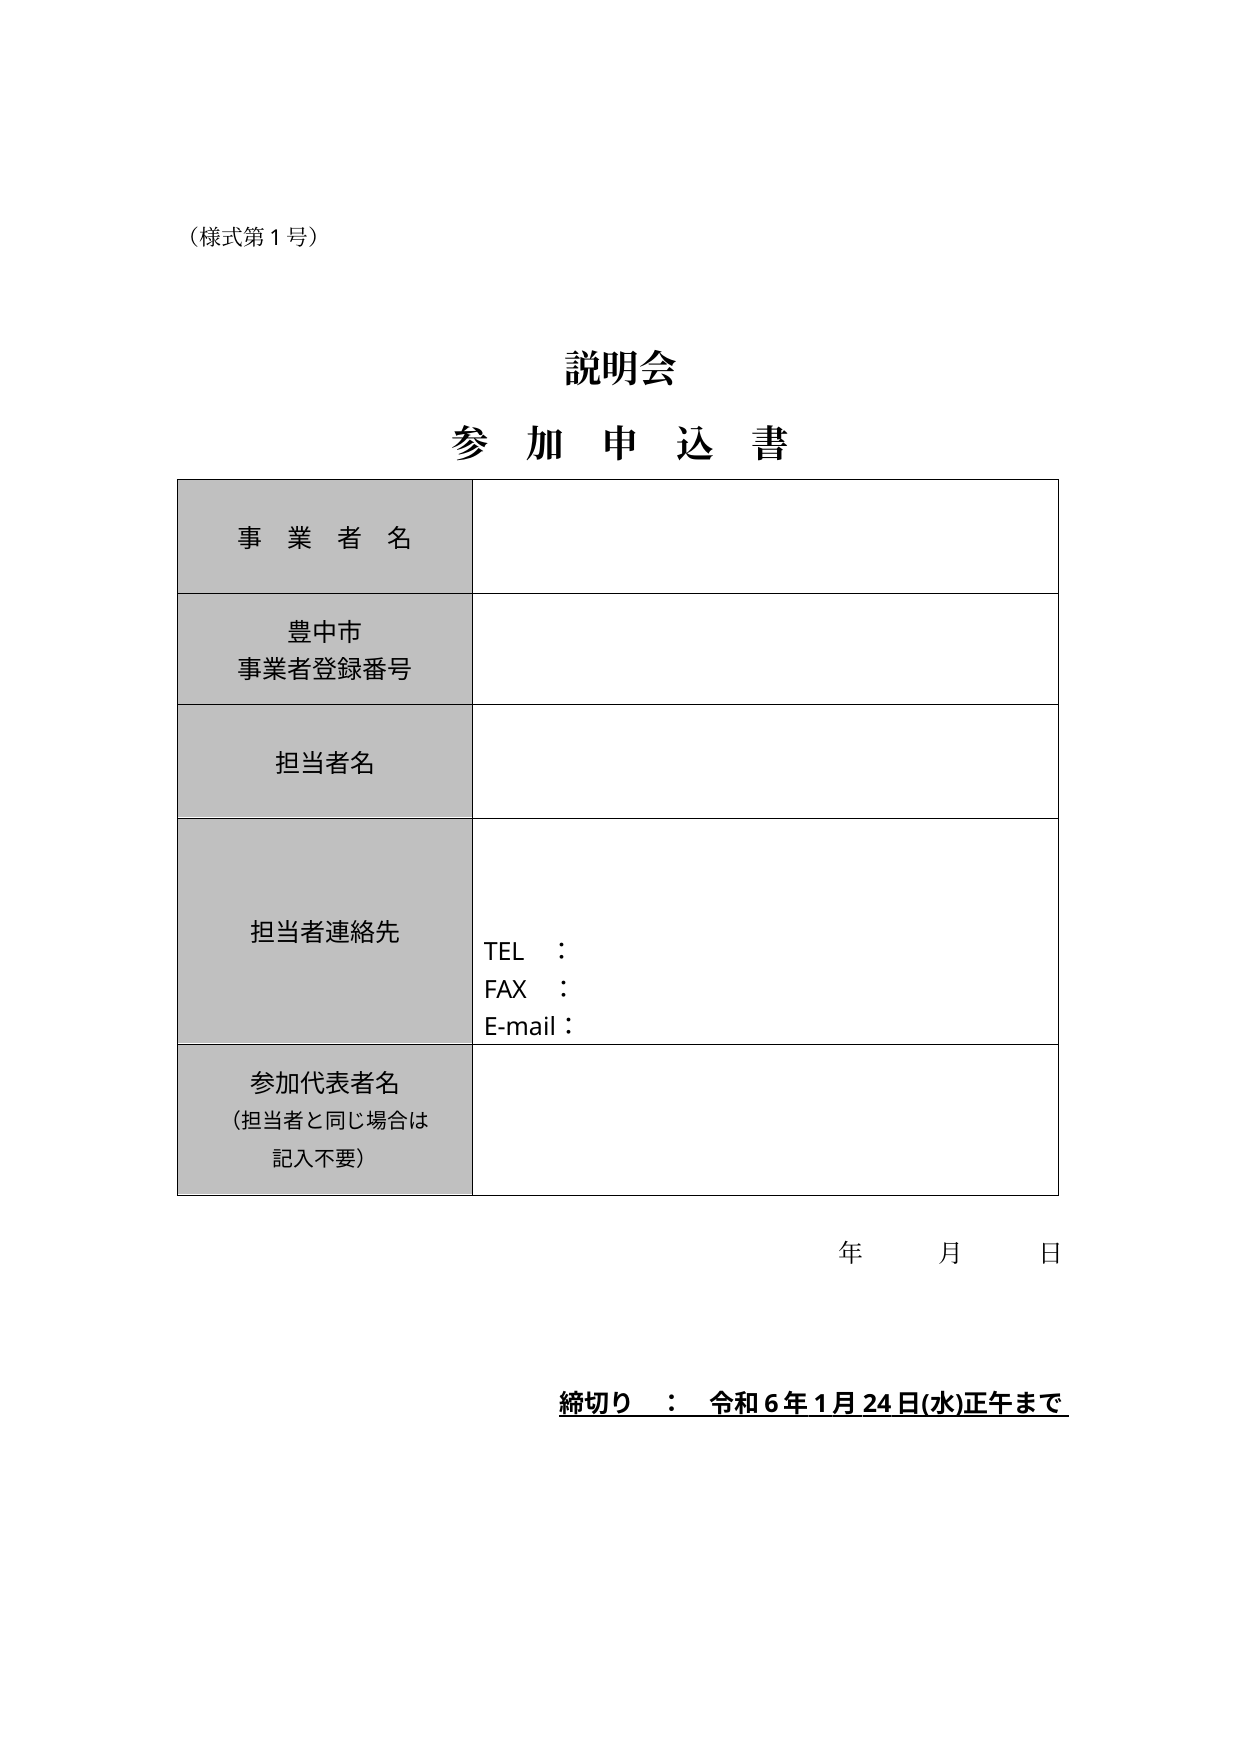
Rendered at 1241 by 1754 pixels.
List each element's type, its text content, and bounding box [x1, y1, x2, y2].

text 参 加 申 込 書 [177, 404, 1063, 479]
text 説明会 [177, 329, 1063, 404]
table_cell [473, 705, 1058, 817]
table_cell 豊中市 事業者登録番号 [178, 594, 472, 704]
text （様式第1号） [177, 217, 1063, 254]
text 年 月 日 [177, 1233, 1063, 1271]
text 締切り ： 令和6年1月24日(水)正午まで [177, 1383, 1063, 1421]
table_cell 参加代表者名 （担当者と同じ場合は 記入不要） [178, 1045, 472, 1194]
table_header 事 業 者 名 [178, 480, 472, 593]
table_cell TEL ： FAX ： E-mail： [473, 819, 1058, 1043]
table_cell [473, 1045, 1058, 1194]
table_cell 担当者名 [178, 705, 472, 817]
table_header [473, 480, 1058, 593]
table_cell [473, 594, 1058, 704]
table_cell 担当者連絡先 [178, 819, 472, 1043]
